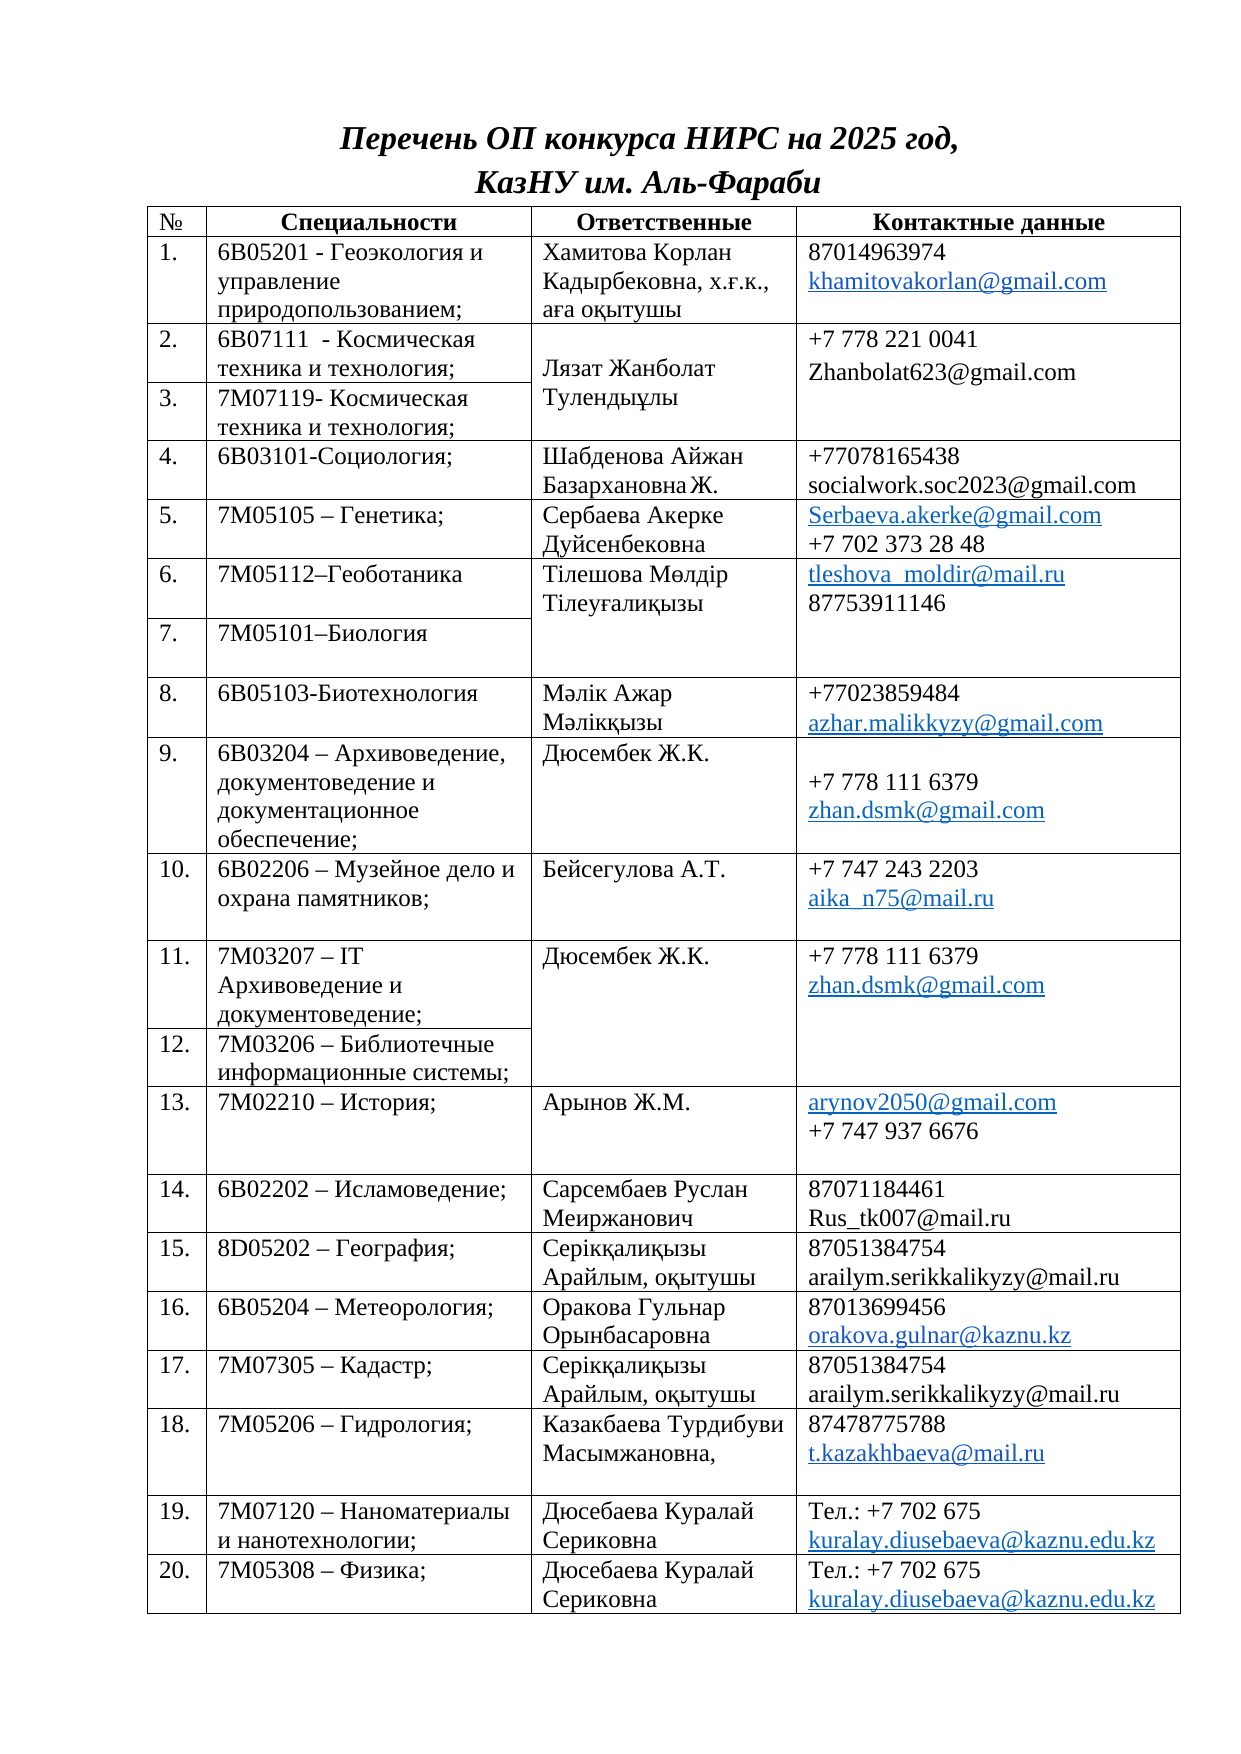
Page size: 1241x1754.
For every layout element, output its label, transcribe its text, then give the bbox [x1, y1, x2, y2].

table_cell [148, 738, 206, 853]
table_cell [148, 324, 206, 382]
table_cell [148, 1087, 206, 1173]
table_cell [148, 854, 206, 940]
table_cell [148, 1175, 206, 1232]
table_cell Бейсегулова А.Т. [532, 854, 796, 940]
table_cell 87051384754 arailym.serikkalikyzy@mail.ru [797, 1351, 1180, 1408]
table_cell 6В02206 – Музейное дело и охрана памятников; [207, 854, 531, 940]
table_cell 6B03101-Социология; [207, 441, 531, 499]
table_cell [148, 941, 206, 1028]
table_cell [148, 441, 206, 499]
table_cell 8D05202 – География; [207, 1233, 531, 1291]
table_cell 87071184461 Rus_tk007@mail.ru [797, 1175, 1180, 1232]
table_cell Шабденова Айжан Базархановна Ж. [532, 441, 796, 499]
table_cell Лязат Жанболат Тулендыұлы [532, 324, 796, 440]
table_cell 7M05101–Биология [207, 619, 531, 677]
table_cell [148, 500, 206, 558]
table_cell [148, 1351, 206, 1408]
table_cell 6B07111 - Космическая техника и технология; [207, 324, 531, 382]
table_cell Дюсебаева Куралай Сериковна [532, 1496, 796, 1554]
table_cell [797, 1555, 1180, 1613]
table_cell Дюсембек Ж.К. [532, 941, 796, 1086]
table_cell [148, 678, 206, 737]
table_cell Казакбаева Турдибуви Масымжановна, [532, 1409, 796, 1495]
table_cell 7М03207 – IT Архивоведение и документоведение; [207, 941, 531, 1028]
table_cell 6B02202 – Исламоведение; [207, 1175, 531, 1232]
table_cell [148, 1555, 206, 1613]
table_cell Cерікқалиқызы Арайлым, оқытушы [532, 1233, 796, 1291]
table_cell Хамитова Корлан Кадырбековна, х.ғ.к., аға оқытушы [532, 237, 796, 323]
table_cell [532, 1555, 796, 1613]
table_cell 87014963974 khamitovakorlan@gmail.com [797, 237, 1180, 323]
table_cell 7M05308 – Физика; [207, 1555, 531, 1613]
table_cell Оракова Гульнар Орынбасаровна [532, 1292, 796, 1349]
table_cell +77078165438 socialwork.soc2023@gmail.com [797, 441, 1180, 499]
table_cell Тілешова Мөлдір Тілеуғалиқызы [532, 559, 796, 677]
table_cell [148, 559, 206, 617]
table_cell tleshova_moldir@mail.ru 87753911146 [797, 559, 1180, 677]
table_cell [148, 1409, 206, 1495]
table_header Ответственные [532, 207, 796, 236]
table_cell 7М05206 – Гидрология; [207, 1409, 531, 1495]
table_cell 87478775788 t.kazakhbaeva@mail.ru [797, 1409, 1180, 1495]
table_cell arynov2050@gmail.com +7 747 937 6676 [797, 1087, 1180, 1173]
table_cell [148, 1496, 206, 1554]
table_cell 7М02210 – История; [207, 1087, 531, 1173]
table_cell Serbaeva.akerke@gmail.com +7 702 373 28 48 [797, 500, 1180, 558]
table_cell [148, 383, 206, 440]
table_cell [148, 1029, 206, 1086]
text Перечень ОП конкурса НИРС на 2025 год, [148, 118, 1152, 156]
table_cell +7 778 221 0041 Zhanbolat623@gmail.com [797, 324, 1180, 440]
table_cell +77023859484 azhar.malikkyzy@gmail.com [797, 678, 1180, 737]
table_cell Сербаева Акерке Дуйсенбековна [532, 500, 796, 558]
table_cell 6В05103-Биотехнология [207, 678, 531, 737]
table_cell 87013699456 orakova.gulnar@kaznu.kz [797, 1292, 1180, 1349]
table_cell +7 778 111 6379 zhan.dsmk@gmail.com [797, 738, 1180, 853]
table_cell 7M07119- Космическая техника и технология; [207, 383, 531, 440]
table_cell [148, 1233, 206, 1291]
table_cell [148, 1292, 206, 1349]
table_cell 6B05204 – Метеорология; [207, 1292, 531, 1349]
table_cell 6В05201 - Геоэкология и управление природопользованием; [207, 237, 531, 323]
table_cell 7M05112–Геоботаника [207, 559, 531, 617]
table_cell +7 778 111 6379 zhan.dsmk@gmail.com [797, 941, 1180, 1086]
table_cell 6В03204 – Архивоведение, документоведение и документационное обеспечение; [207, 738, 531, 853]
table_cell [797, 1496, 1180, 1554]
table_cell 7М07120 – Наноматериалы и нанотехнологии; [207, 1496, 531, 1554]
table_cell 87051384754 arailym.serikkalikyzy@mail.ru [797, 1233, 1180, 1291]
table_header № [148, 207, 206, 236]
table_cell +7 747 243 2203 aika_n75@mail.ru [797, 854, 1180, 940]
table_cell 7М03206 – Библиотечные информационные системы; [207, 1029, 531, 1086]
table_header Контактные данные [797, 207, 1180, 236]
table_cell Арынов Ж.М. [532, 1087, 796, 1173]
table_cell Мәлік Ажар Мәлікқызы [532, 678, 796, 737]
table_cell 7М07305 – Кадастр; [207, 1351, 531, 1408]
table_cell Cерікқалиқызы Арайлым, оқытушы [532, 1351, 796, 1408]
table_header Специальности [207, 207, 531, 236]
table_cell Сарсембаев Руслан Меиржанович [532, 1175, 796, 1232]
table_cell [148, 237, 206, 323]
table_cell Дюсембек Ж.К. [532, 738, 796, 853]
text КазНУ им. Аль-Фараби [148, 162, 1152, 201]
table_cell 7M05105 – Генетика; [207, 500, 531, 558]
table_cell [148, 619, 206, 677]
